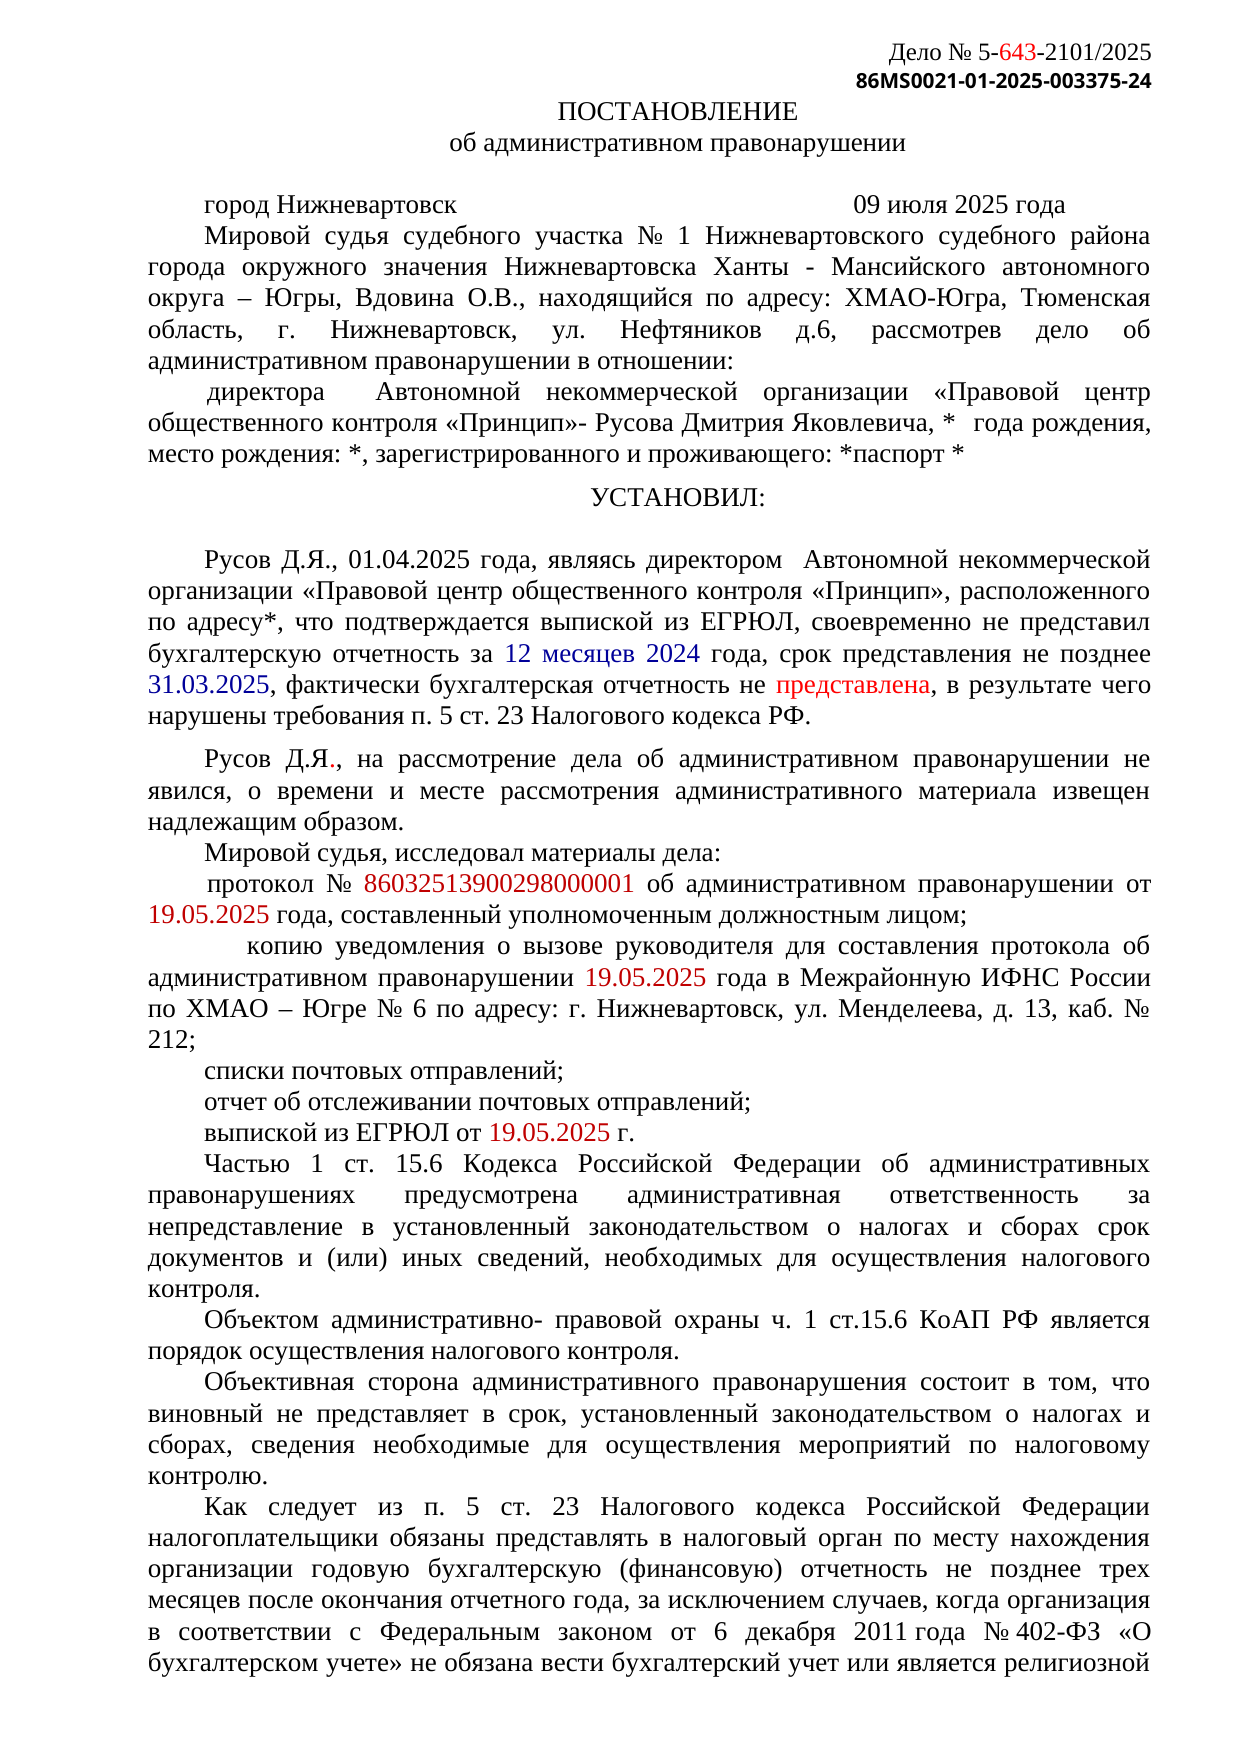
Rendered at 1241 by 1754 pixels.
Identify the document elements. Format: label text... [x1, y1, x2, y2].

text Дело № 5-643-2101/2025 [148, 37, 1152, 66]
text ПОСТАНОВЛЕНИЕ [148, 95, 1152, 126]
text Мировой судья, исследовал материалы дела: [150, 836, 1152, 867]
text копию уведомления о вызове руководителя для составления протокола об административном правонарушении 19.05.2025 года в Межрайонную ИФНС России по ХМАО – Югре № 6 по адресу: г. Нижневартовск, ул. Менделеева, д. 13, каб. № 212; [148, 929, 1152, 1054]
text выпиской из ЕГРЮЛ от 19.05.2025 г. [148, 1116, 1152, 1147]
text протокол № 86032513900298000001 об административном правонарушении от 19.05.2025 года, составленный уполномоченным должностным лицом; [148, 867, 1152, 929]
text 86MS0021-01-2025-003375-24 [148, 66, 1152, 95]
text списки почтовых отправлений; [148, 1054, 1152, 1085]
text Частью 1 ст. 15.6 Кодекса Российской Федерации об административных правонарушениях предусмотрена административная ответственность за непредставление в установленный законодательством о налогах и сборах срок документов и (или) иных сведений, необходимых для осуществления налогового контроля. [148, 1147, 1152, 1303]
text Объектом административно- правовой охраны ч. 1 ст.15.6 КоАП РФ является порядок осуществления налогового контроля. [148, 1303, 1152, 1366]
text город Нижневартовск 09 июля 2025 года [148, 188, 1152, 219]
text УСТАНОВИЛ: [148, 481, 1152, 512]
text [148, 1490, 1152, 1677]
text об административном правонарушении [148, 126, 1152, 157]
text директора Автономной некоммерческой организации «Правовой центр общественного контроля «Принцип»- Русова Дмитрия Яковлевича, * года рождения, место рождения: *, зарегистрированного и проживающего: *паспорт * [148, 375, 1152, 468]
text Русов Д.Я., 01.04.2025 года, являясь директором Автономной некоммерческой организации «Правовой центр общественного контроля «Принцип», расположенного по адресу*, что подтверждается выпиской из ЕГРЮЛ, своевременно не представил бухгалтерскую отчетность за 12 месяцев 2024 года, срок представления не позднее 31.03.2025, фактически бухгалтерская отчетность не представлена, в результате чего нарушены требования п. 5 ст. 23 Налогового кодекса РФ. [148, 543, 1152, 730]
text отчет об отслеживании почтовых отправлений; [148, 1085, 1152, 1116]
text Русов Д.Я., на рассмотрение дела об административном правонарушении не явился, о времени и месте рассмотрения административного материала извещен надлежащим образом. [148, 743, 1152, 836]
text Объективная сторона административного правонарушения состоит в том, что виновный не представляет в срок, установленный законодательством о налогах и сборах, сведения необходимые для осуществления мероприятий по налоговому контролю. [148, 1366, 1152, 1490]
text Мировой судья судебного участка № 1 Нижневартовского судебного района города окружного значения Нижневартовска Ханты - Мансийского автономного округа – Югры, Вдовина О.В., находящийся по адресу: ХМАО-Югра, Тюменская область, г. Нижневартовск, ул. Нефтяников д.6, рассмотрев дело об административном правонарушении в отношении: [148, 219, 1152, 375]
